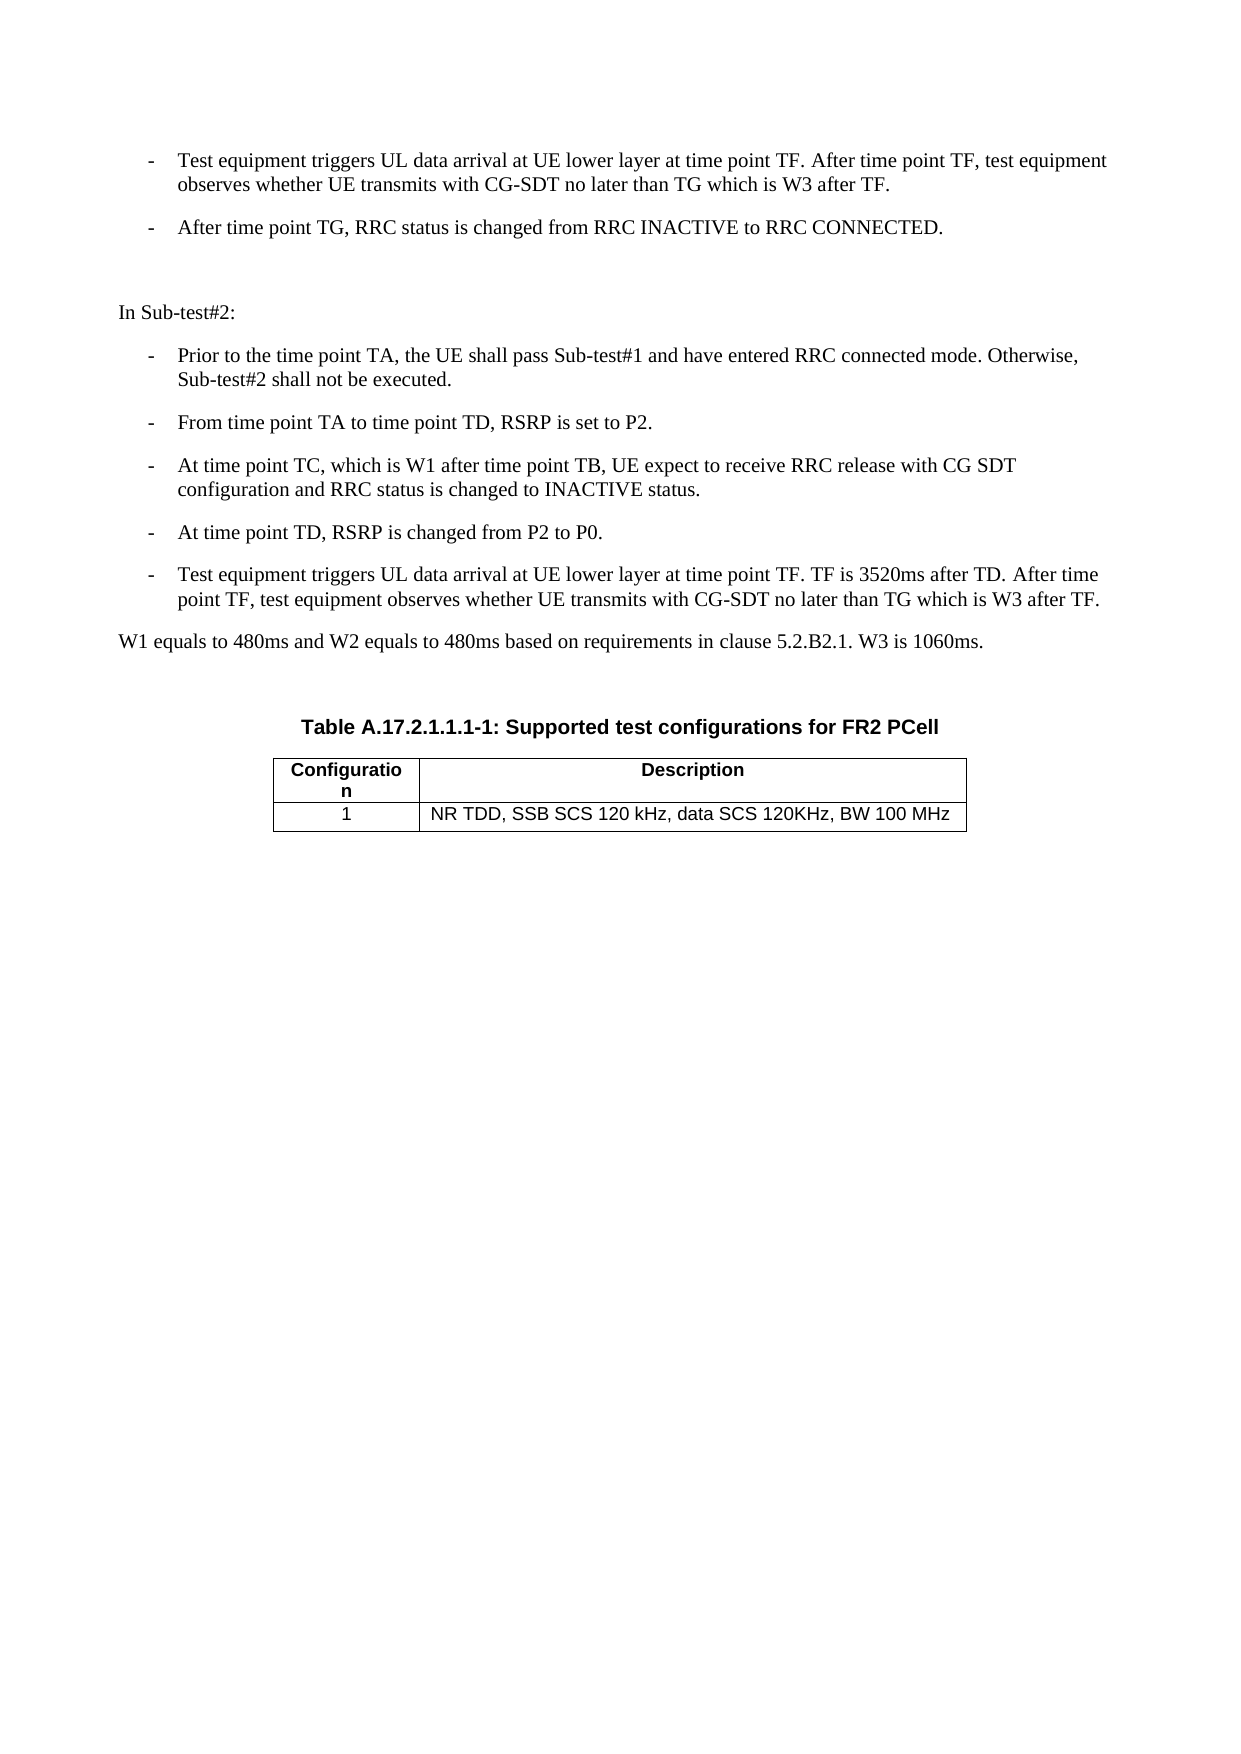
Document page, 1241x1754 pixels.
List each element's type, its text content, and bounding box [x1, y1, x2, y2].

table_header Description [420, 759, 966, 802]
text W1 equals to 480ms and W2 equals to 480ms based on requirements in clause 5.2.B2.1. W3 is 1060ms. [118, 629, 1122, 653]
text - Prior to the time point TA, the UE shall pass Sub-test#1 and have entered RRC connected mode. Otherwise, Sub-test#2 shall not be executed. [148, 343, 1122, 391]
table_cell NR TDD, SSB SCS 120 kHz, data SCS 120KHz, BW 100 MHz [420, 803, 966, 831]
text Table A.17.2.1.1.1-1: Supported test configurations for FR2 PCell [118, 715, 1122, 739]
text - Test equipment triggers UL data arrival at UE lower layer at time point TF. TF is 3520ms after TD. After time point TF, test equipment observes whether UE transmits with CG-SDT no later than TG which is W3 after TF. [148, 562, 1122, 611]
text - Test equipment triggers UL data arrival at UE lower layer at time point TF. After time point TF, test equipment observes whether UE transmits with CG-SDT no later than TG which is W3 after TF. [148, 148, 1122, 196]
text - After time point TG, RRC status is changed from RRC INACTIVE to RRC CONNECTED. [148, 214, 1122, 239]
text - At time point TD, RSRP is changed from P2 to P0. [148, 519, 1122, 544]
table_cell 1 [274, 803, 419, 831]
table_header Configuration [274, 759, 419, 802]
text - From time point TA to time point TD, RSRP is set to P2. [148, 410, 1122, 434]
text In Sub-test#2: [118, 300, 1122, 324]
text - At time point TC, which is W1 after time point TB, UE expect to receive RRC release with CG SDT configuration and RRC status is changed to INACTIVE status. [148, 453, 1122, 501]
